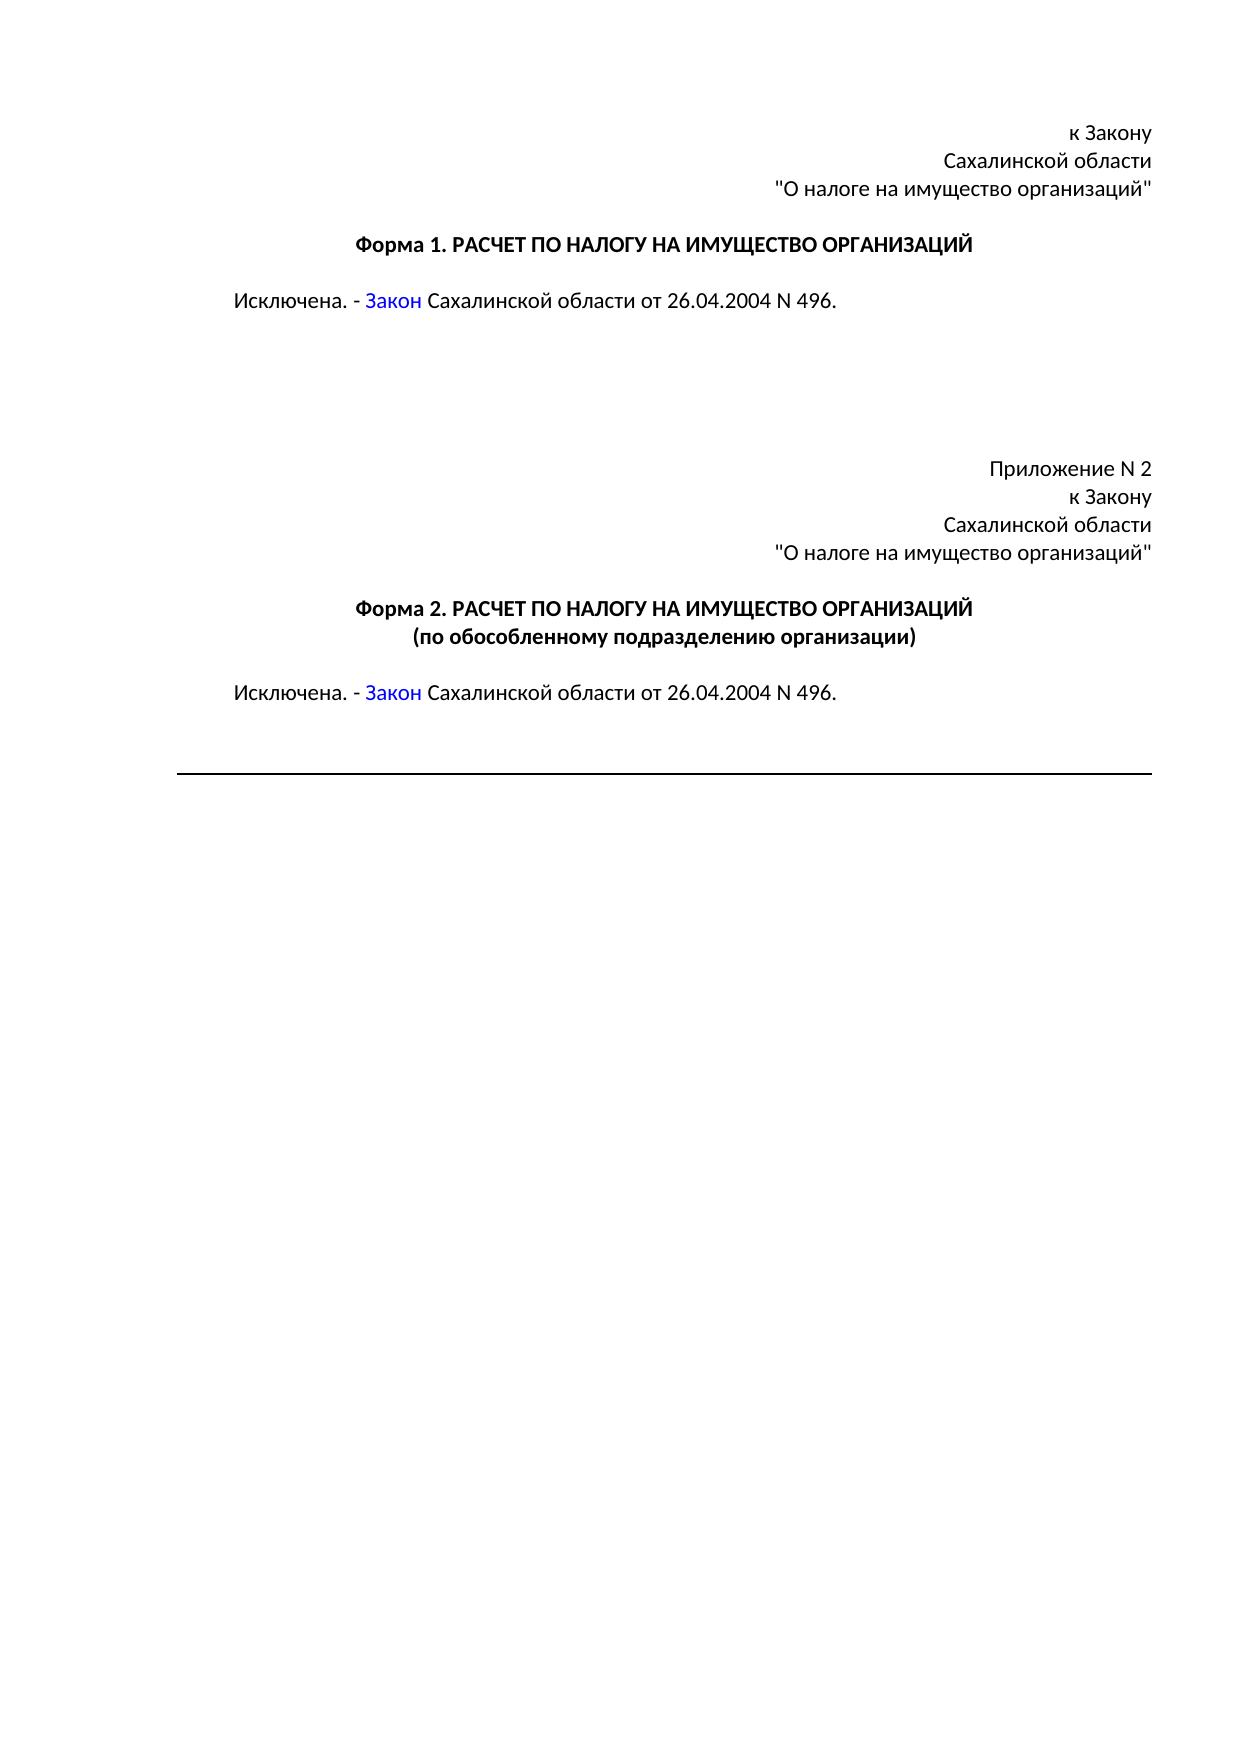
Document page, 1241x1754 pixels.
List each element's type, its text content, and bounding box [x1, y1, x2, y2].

text Исключена. - Закон Сахалинской области от 26.04.2004 N 496. [177, 286, 1152, 314]
text к Закону [177, 118, 1152, 146]
text "О налоге на имущество организаций" [177, 538, 1152, 566]
title Форма 1. РАСЧЕТ ПО НАЛОГУ НА ИМУЩЕСТВО ОРГАНИЗАЦИЙ [177, 230, 1152, 258]
text Сахалинской области [177, 146, 1152, 174]
title (по обособленному подразделению организации) [177, 622, 1152, 651]
text Сахалинской области [177, 510, 1152, 538]
text к Закону [177, 482, 1152, 510]
text Исключена. - Закон Сахалинской области от 26.04.2004 N 496. [177, 678, 1152, 707]
text Приложение N 2 [177, 454, 1152, 482]
title Форма 2. РАСЧЕТ ПО НАЛОГУ НА ИМУЩЕСТВО ОРГАНИЗАЦИЙ [177, 594, 1152, 622]
text "О налоге на имущество организаций" [177, 174, 1152, 202]
